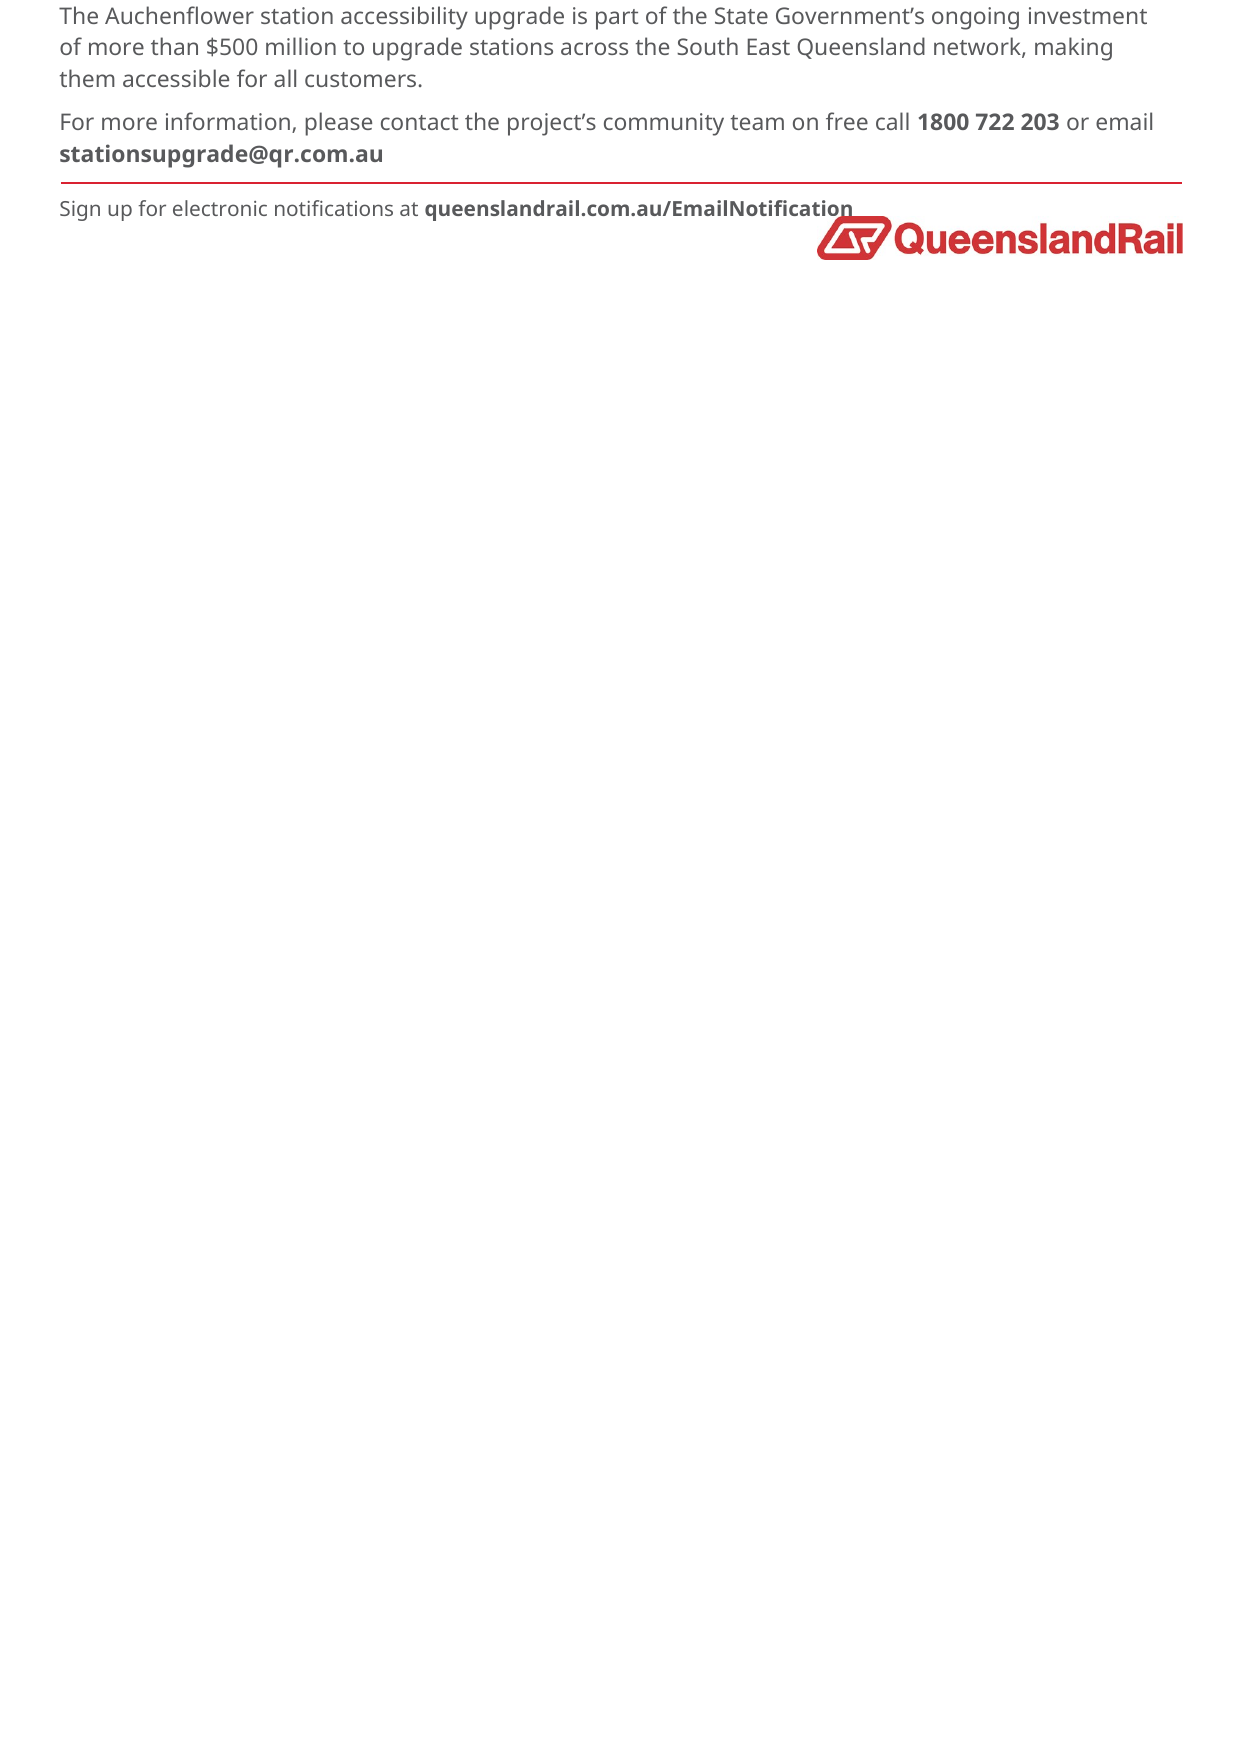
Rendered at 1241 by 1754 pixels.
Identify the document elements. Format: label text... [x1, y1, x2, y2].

text The Auchenflower station accessibility upgrade is part of the State Government’s ongoing investment of more than $500 million to upgrade stations across the South East Queensland network, making them accessible for all customers. [59, 0, 1166, 94]
picture [817, 216, 1183, 260]
text For more information, please contact the project’s community team on free call 1800 722 203 or email stationsupgrade@qr.com.au [59, 106, 1166, 169]
text Sign up for electronic notifications at queenslandrail.com.au/EmailNotification [59, 194, 1181, 222]
